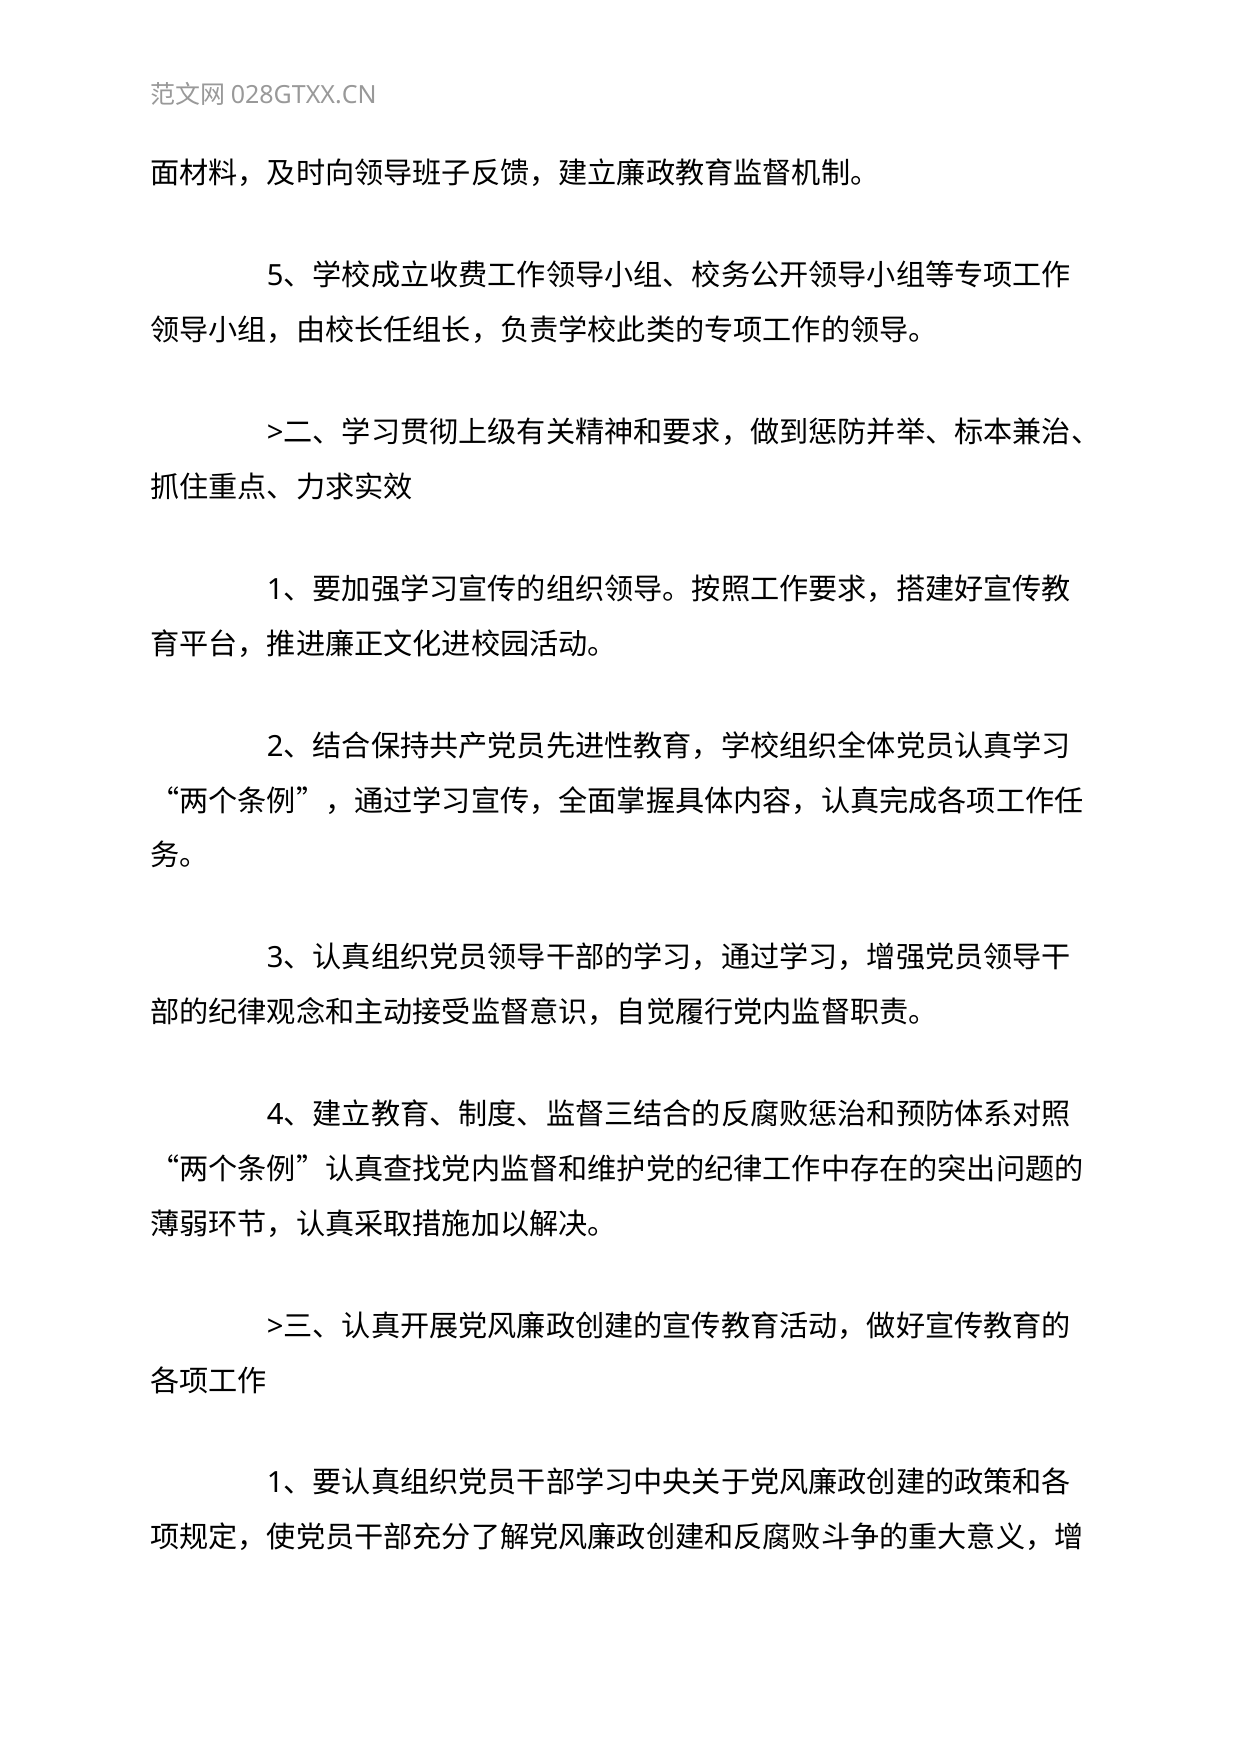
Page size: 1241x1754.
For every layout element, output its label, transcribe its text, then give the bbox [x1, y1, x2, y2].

text 1、要加强学习宣传的组织领导。按照工作要求，搭建好宣传教育平台，推进廉正文化进校园活动。 [150, 565, 1090, 663]
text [150, 1459, 1090, 1556]
text 5、学校成立收费工作领导小组、校务公开领导小组等专项工作领导小组，由校长任组长，负责学校此类的专项工作的领导。 [150, 252, 1090, 349]
text 3、认真组织党员领导干部的学习，通过学习，增强党员领导干部的纪律观念和主动接受监督意识，自觉履行党内监督职责。 [150, 934, 1090, 1031]
text 2、结合保持共产党员先进性教育，学校组织全体党员认真学习“两个条例”，通过学习宣传，全面掌握具体内容，认真完成各项工作任务。 [150, 722, 1090, 874]
text 4、建立教育、制度、监督三结合的反腐败惩治和预防体系对照“两个条例”认真查找党内监督和维护党的纪律工作中存在的突出问题的薄弱环节，认真采取措施加以解决。 [150, 1091, 1090, 1243]
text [150, 150, 1090, 192]
text >三、认真开展党风廉政创建的宣传教育活动，做好宣传教育的各项工作 [150, 1302, 1090, 1399]
text >二、学习贯彻上级有关精神和要求，做到惩防并举、标本兼治、抓住重点、力求实效 [150, 408, 1090, 506]
